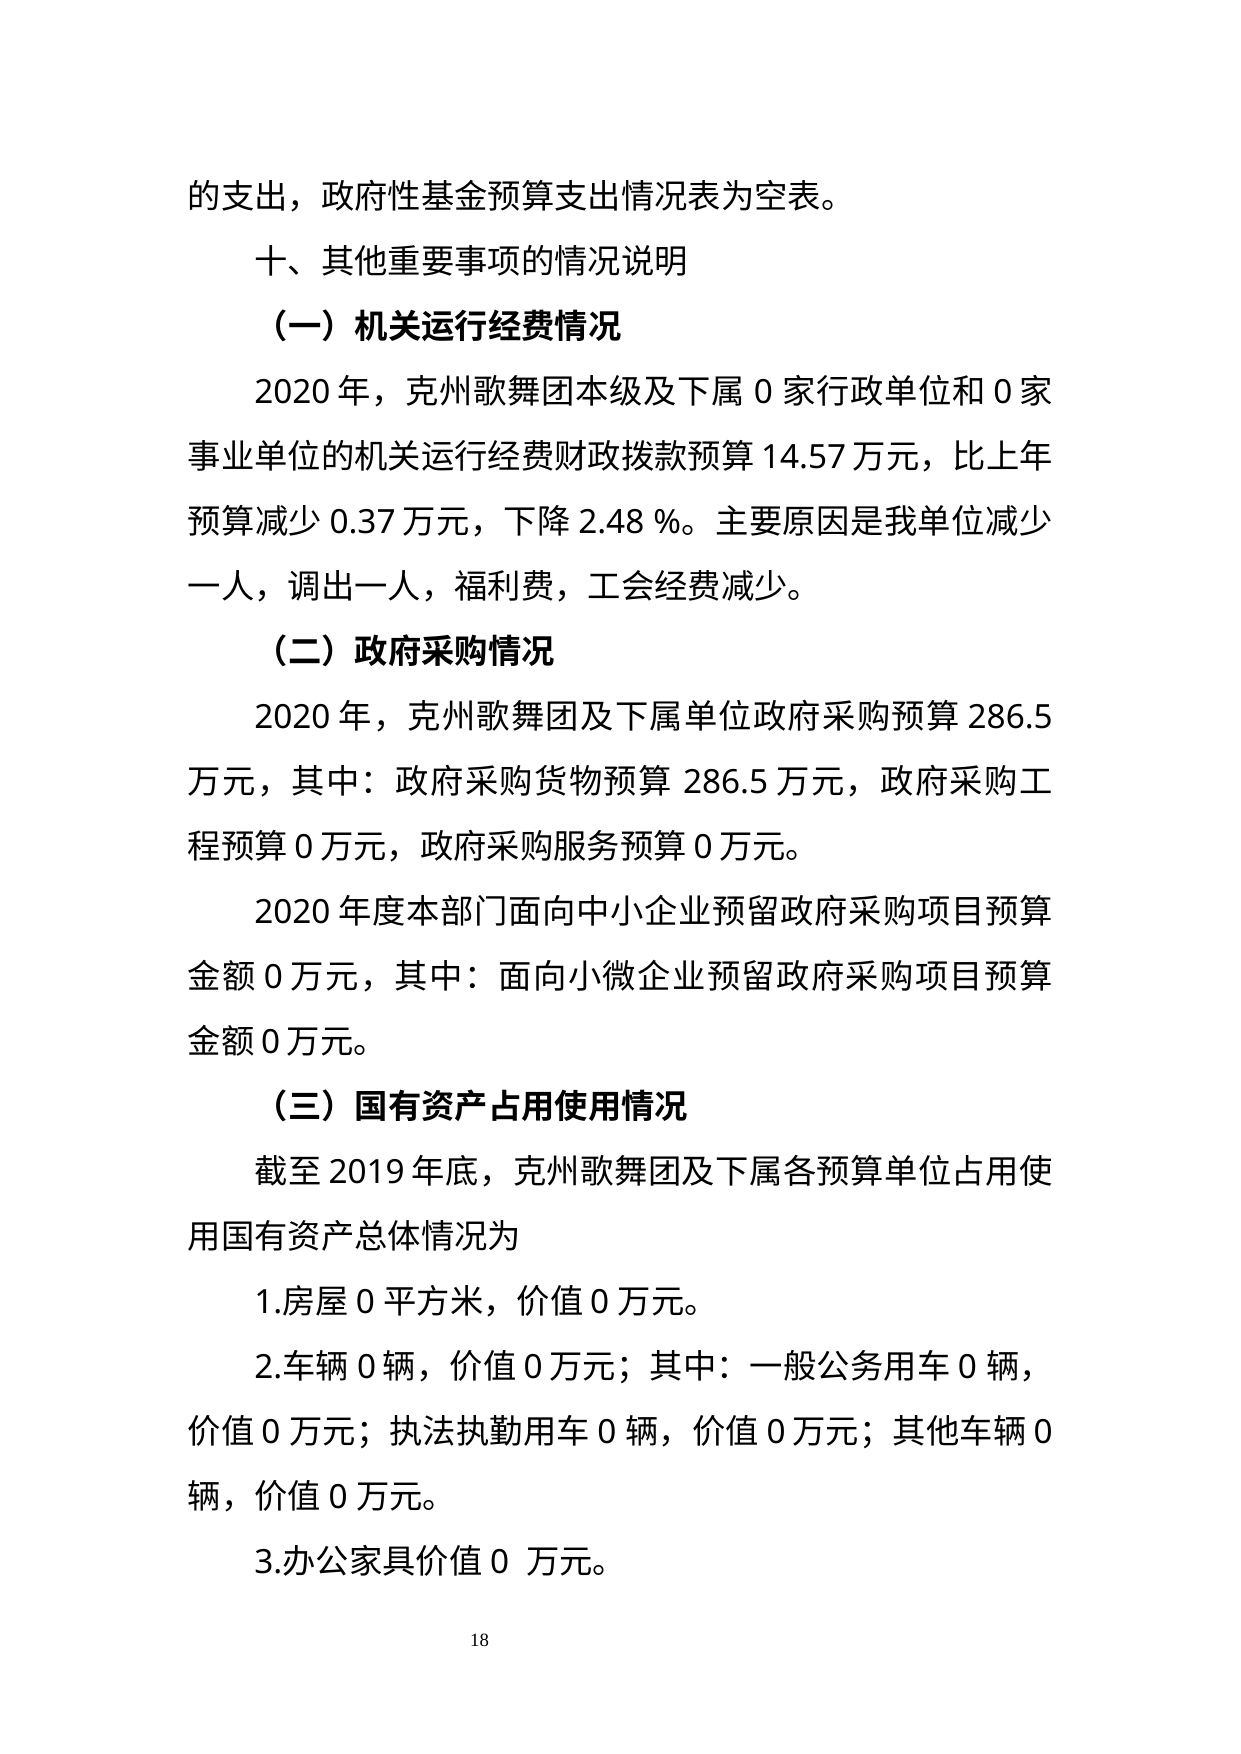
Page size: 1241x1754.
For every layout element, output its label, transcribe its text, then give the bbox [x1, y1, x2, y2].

text （一）机关运行经费情况 [187, 292, 1053, 357]
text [187, 162, 1053, 227]
text 截至2019年底，克州歌舞团及下属各预算单位占用使用国有资产总体情况为 [187, 1137, 1053, 1267]
text 2020年，克州歌舞团本级及下属 0 家行政单位和0家事业单位的机关运行经费财政拨款预算14.57万元，比上年预算减少0.37万元，下降2.48 %。主要原因是我单位减少一人，调出一人，福利费，工会经费减少。 [187, 357, 1053, 617]
text （二）政府采购情况 [187, 617, 1053, 682]
text 1.房屋0 平方米，价值0 万元。 [187, 1267, 1053, 1332]
text 2.车辆 0辆，价值0万元；其中：一般公务用车0 辆，价值0 万元；执法执勤用车0 辆，价值 0万元；其他车辆0 辆，价值 0 万元。 [187, 1332, 1053, 1527]
text 2020年度本部门面向中小企业预留政府采购项目预算金额0万元，其中：面向小微企业预留政府采购项目预算金额0万元。 [187, 877, 1053, 1072]
text 3.办公家具价值 0 万元。 [187, 1527, 1053, 1592]
text （三）国有资产占用使用情况 [187, 1072, 1053, 1137]
text 十、其他重要事项的情况说明 [187, 227, 1053, 292]
text 2020年，克州歌舞团及下属单位政府采购预算286.5万元，其中：政府采购货物预算 286.5万元，政府采购工程预算0万元，政府采购服务预算0万元。 [187, 682, 1053, 877]
